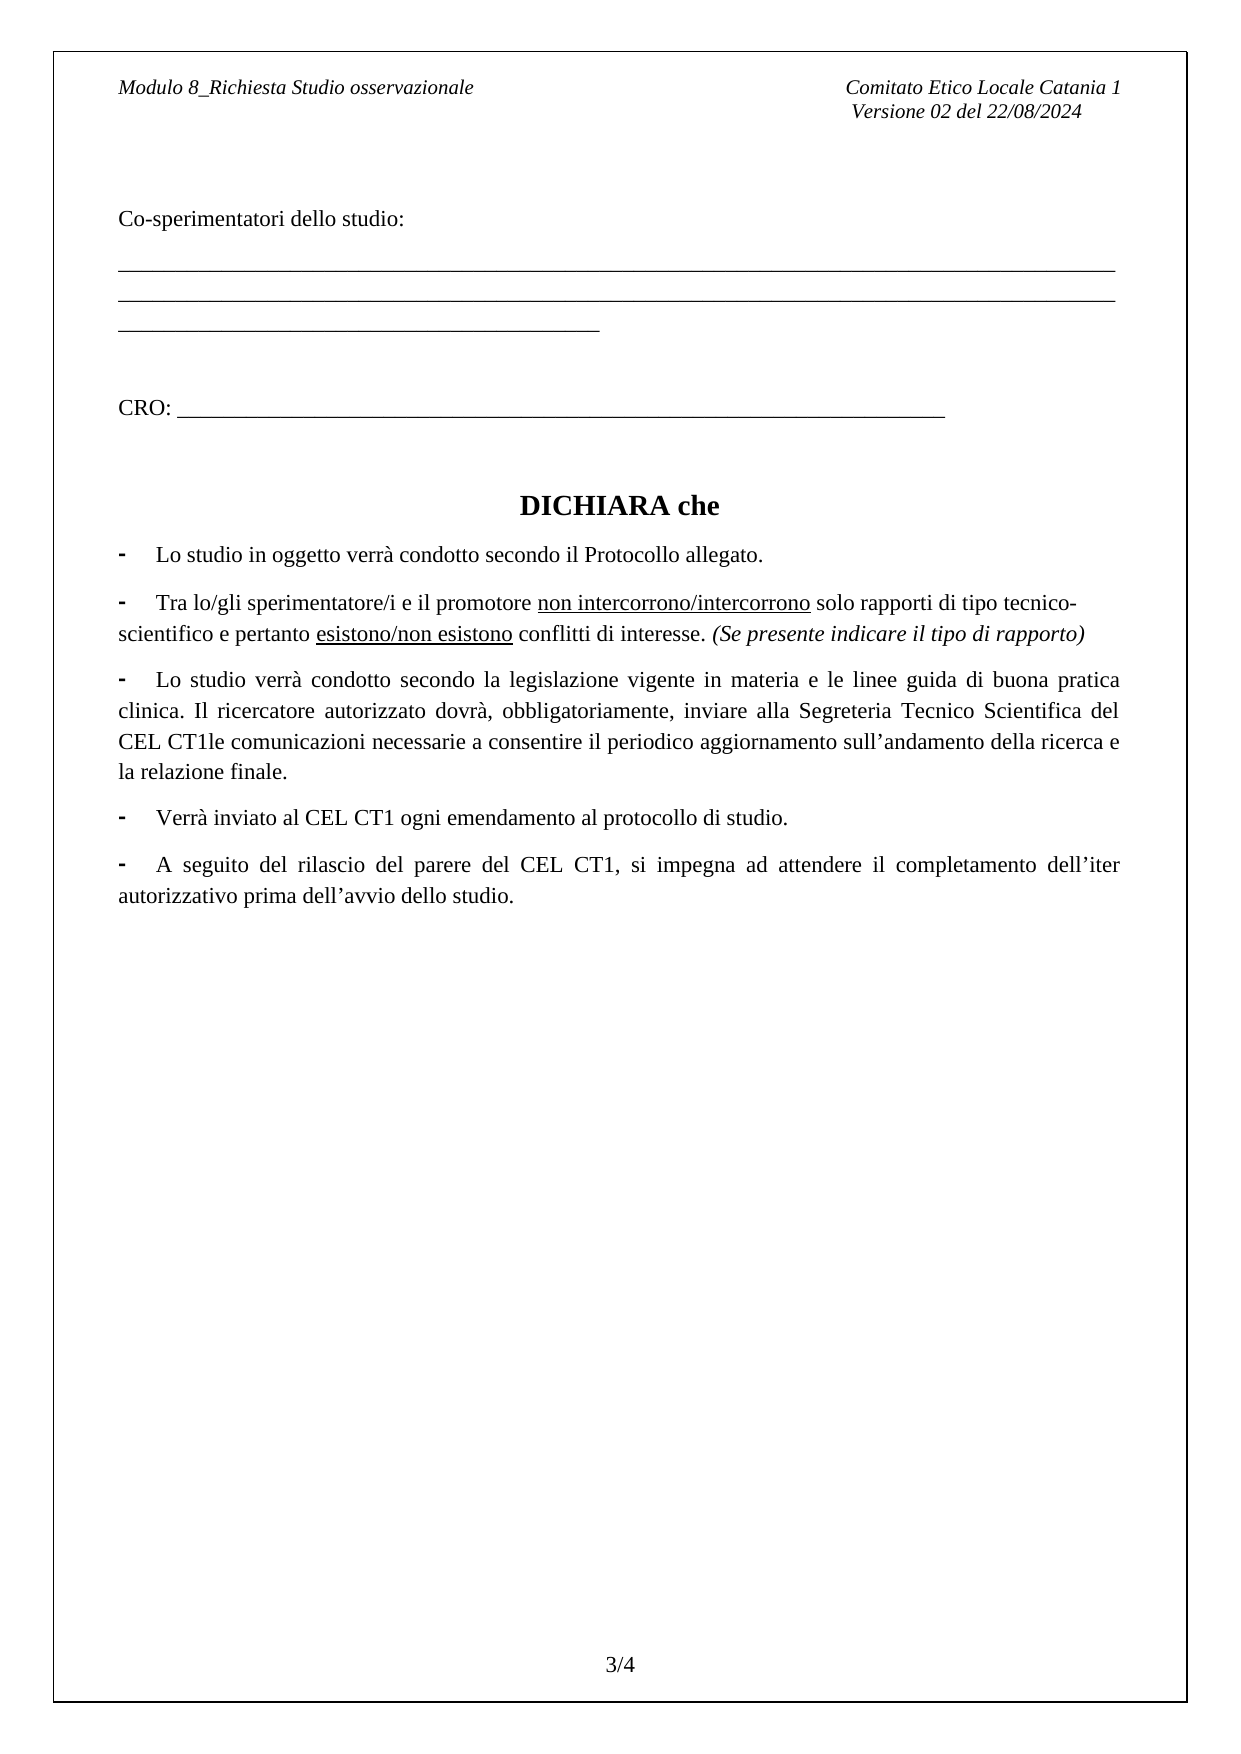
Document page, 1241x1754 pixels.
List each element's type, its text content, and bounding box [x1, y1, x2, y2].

list Tra lo/gli sperimentatore/i e il promotore non intercorrono/intercorrono solo rapporti di tipo tecnico-scientifico e pertanto esistono/non esistono conflitti di interesse. (Se presente indicare il tipo di rapporto) [118, 586, 1121, 647]
list Lo studio verrà condotto secondo la legislazione vigente in materia e le linee guida di buona pratica clinica. Il ricercatore autorizzato dovrà, obbligatoriamente, inviare alla Segreteria Tecnico Scientifica del CEL CT1le comunicazioni necessarie a consentire il periodico aggiornamento sull’andamento della ricerca e la relazione finale. [118, 663, 1121, 784]
text CRO: ___________________________________________________________________ [118, 394, 1121, 420]
list Verrà inviato al CEL CT1 ogni emendamento al protocollo di studio. [118, 801, 1121, 831]
list Lo studio in oggetto verrà condotto secondo il Protocollo allegato. [118, 539, 1121, 569]
text ________________________________________________________________________________________________________________________________________________________________________________________________________________________ [118, 248, 1121, 335]
list A seguito del rilascio del parere del CEL CT1, si impegna ad attendere il completamento dell’iter autorizzativo prima dell’avvio dello studio. [118, 848, 1121, 909]
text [118, 205, 1121, 232]
text DICHIARA che [118, 488, 1121, 521]
